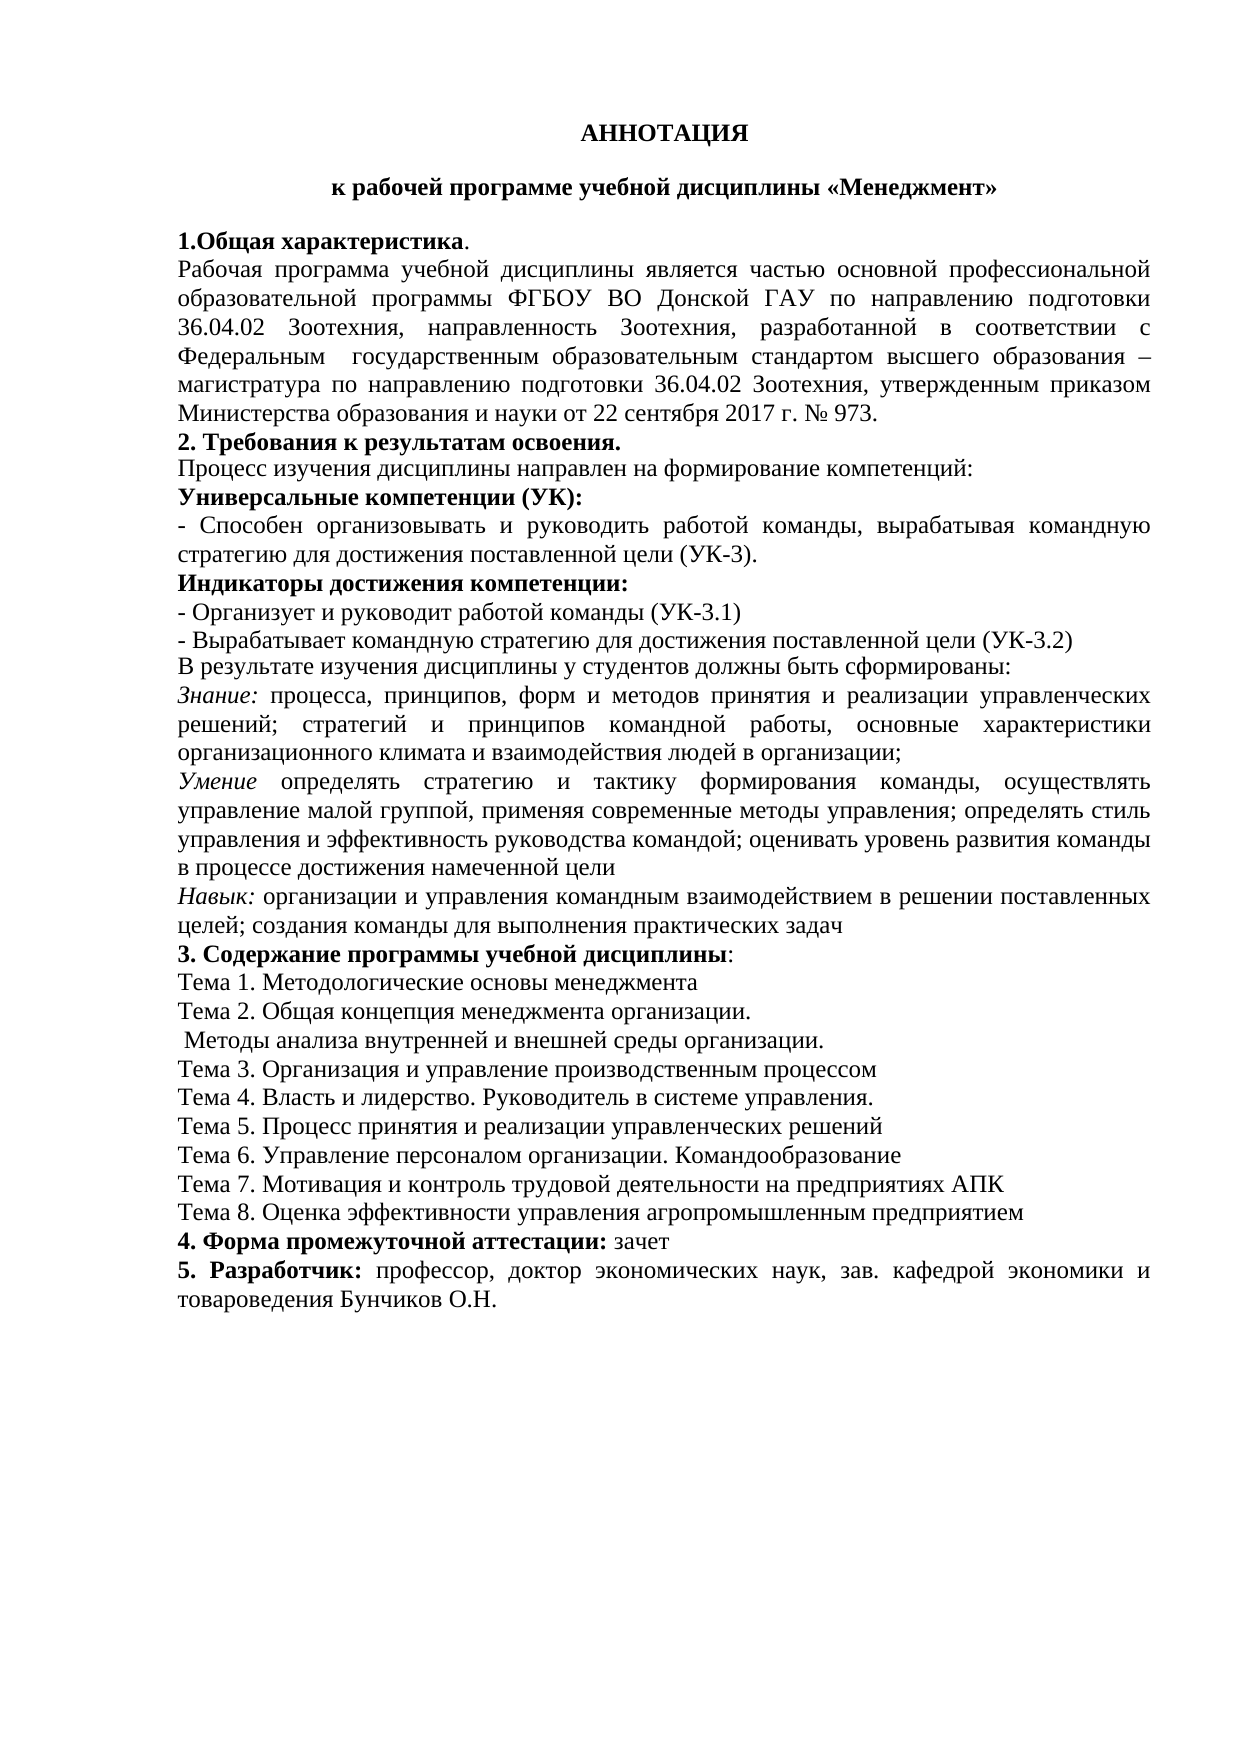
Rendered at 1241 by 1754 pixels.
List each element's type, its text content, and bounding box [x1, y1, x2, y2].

text 1.Общая характеристика. [177, 226, 1152, 254]
text Навык: организации и управления командным взаимодействием в решении поставленных целей; создания команды для выполнения практических задач [177, 881, 1152, 939]
text Методы анализа внутренней и внешней среды организации. [177, 1025, 1152, 1054]
text Тема 5. Процесс принятия и реализации управленческих решений [177, 1111, 1152, 1140]
text В результате изучения дисциплины у студентов должны быть сформированы: [177, 654, 1152, 680]
text - Организует и руководит работой команды (УК-3.1) [177, 597, 1152, 625]
text Рабочая программа учебной дисциплины является частью основной профессиональной образовательной программы ФГБОУ ВО Донской ГАУ по направлению подготовки 36.04.02 Зоотехния, направленность Зоотехния, разработанной в соответствии с Федеральным государственным образовательным стандартом высшего образования – магистратура по направлению подготовки 36.04.02 Зоотехния, утвержденным приказом Министерства образования и науки от 22 сентября 2017 г. № 973. [177, 254, 1152, 427]
text Тема 1. Методологические основы менеджмента [177, 967, 1152, 996]
text Универсальные компетенции (УК): [177, 482, 1152, 510]
text Процесс изучения дисциплины направлен на формирование компетенций: [177, 456, 1152, 482]
text 3. Содержание программы учебной дисциплины: [177, 939, 1152, 967]
text 5. Разработчик: профессор, доктор экономических наук, зав. кафедрой экономики и товароведения Бунчиков О.Н. [177, 1255, 1152, 1312]
text к рабочей программе учебной дисциплины «Менеджмент» [177, 172, 1152, 201]
text Тема 2. Общая концепция менеджмента организации. [177, 996, 1152, 1025]
text Знание: процесса, принципов, форм и методов принятия и реализации управленческих решений; стратегий и принципов командной работы, основные характеристики организационного климата и взаимодействия людей в организации; [177, 680, 1152, 766]
text Тема 7. Мотивация и контроль трудовой деятельности на предприятиях АПК [177, 1169, 1152, 1197]
text Тема 3. Организация и управление производственным процессом [177, 1054, 1152, 1082]
text - Способен организовывать и руководить работой команды, вырабатывая командную стратегию для достижения поставленной цели (УК-3). [177, 510, 1152, 568]
text 4. Форма промежуточной аттестации: зачет [177, 1226, 1152, 1255]
text Умение определять стратегию и тактику формирования команды, осуществлять управление малой группой, применяя современные методы управления; определять стиль управления и эффективность руководства командой; оценивать уровень развития команды в процессе достижения намеченной цели [177, 766, 1152, 881]
text - Вырабатывает командную стратегию для достижения поставленной цели (УК-3.2) [177, 625, 1152, 654]
text Тема 8. Оценка эффективности управления агропромышленным предприятием [177, 1197, 1152, 1226]
text Тема 4. Власть и лидерство. Руководитель в системе управления. [177, 1082, 1152, 1111]
text Индикаторы достижения компетенции: [177, 568, 1152, 597]
text АННОТАЦИЯ [177, 118, 1152, 147]
text 2. Требования к результатам освоения. [177, 427, 1152, 456]
text Тема 6. Управление персоналом организации. Командообразование [177, 1140, 1152, 1169]
